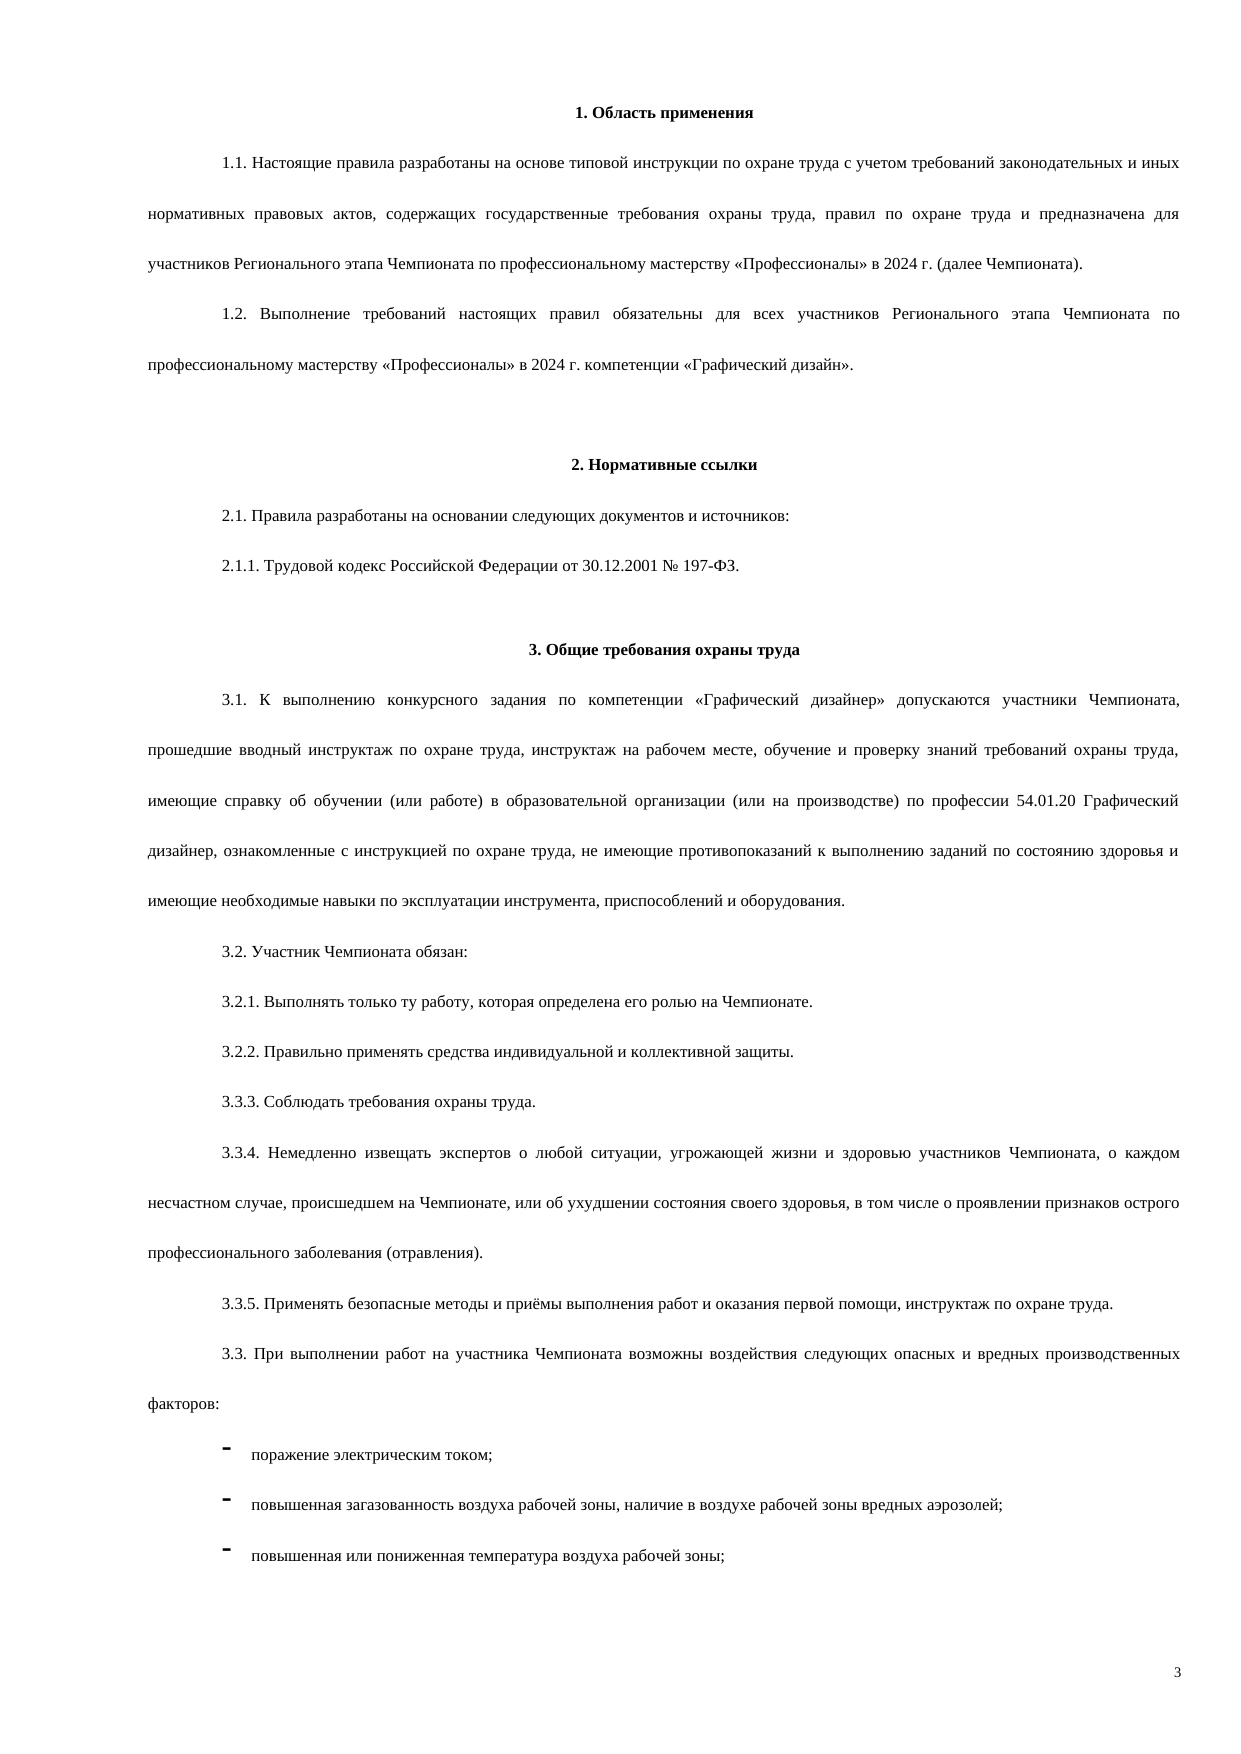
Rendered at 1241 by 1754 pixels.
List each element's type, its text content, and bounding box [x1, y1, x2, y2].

text 3.1. К выполнению конкурсного задания по компетенции «Графический дизайнер» допускаются участники Чемпионата, прошедшие вводный инструктаж по охране труда, инструктаж на рабочем месте, обучение и проверку знаний требований охраны труда, имеющие справку об обучении (или работе) в образовательной организации (или на производстве) по профессии 54.01.20 Графический дизайнер, ознакомленные с инструкцией по охране труда, не имеющие противопоказаний к выполнению заданий по состоянию здоровья и имеющие необходимые навыки по эксплуатации инструмента, приспособлений и оборудования. [148, 676, 1181, 910]
list повышенная или пониженная температура воздуха рабочей зоны; [222, 1531, 1181, 1565]
text 3.2. Участник Чемпионата обязан: [148, 927, 1181, 961]
text 2. Нормативные ссылки [148, 441, 1181, 474]
text 1. Область применения [148, 89, 1181, 122]
text 3.3.5. Применять безопасные методы и приёмы выполнения работ и оказания первой помощи, инструктаж по охране труда. [148, 1279, 1181, 1313]
text 3.3. При выполнении работ на участника Чемпионата возможны воздействия следующих опасных и вредных производственных факторов: [148, 1330, 1181, 1413]
text 3.3.3. Соблюдать требования охраны труда. [148, 1078, 1181, 1112]
text 1.2. Выполнение требований настоящих правил обязательны для всех участников Регионального этапа Чемпионата по профессиональному мастерству «Профессионалы» в 2024 г. компетенции «Графический дизайн». [148, 290, 1181, 374]
text 3.3.4. Немедленно извещать экспертов о любой ситуации, угрожающей жизни и здоровью участников Чемпионата, о каждом несчастном случае, происшедшем на Чемпионате, или об ухудшении состояния своего здоровья, в том числе о проявлении признаков острого профессионального заболевания (отравления). [148, 1128, 1181, 1263]
text 3.2.1. Выполнять только ту работу, которая определена его ролью на Чемпионате. [148, 977, 1181, 1011]
text 1.1. Настоящие правила разработаны на основе типовой инструкции по охране труда с учетом требований законодательных и иных нормативных правовых актов, содержащих государственные требования охраны труда, правил по охране труда и предназначена для участников Регионального этапа Чемпионата по профессиональному мастерству «Профессионалы» в 2024 г. (далее Чемпионата). [148, 139, 1181, 273]
list поражение электрическим током; [222, 1430, 1181, 1464]
text 3. Общие требования охраны труда [148, 625, 1181, 659]
text 2.1.1. Трудовой кодекс Российской Федерации от 30.12.2001 № 197-ФЗ. [148, 541, 1181, 575]
list повышенная загазованность воздуха рабочей зоны, наличие в воздухе рабочей зоны вредных аэрозолей; [222, 1481, 1181, 1514]
text 2.1. Правила разработаны на основании следующих документов и источников: [148, 491, 1181, 525]
text 3.2.2. Правильно применять средства индивидуальной и коллективной защиты. [148, 1028, 1181, 1061]
